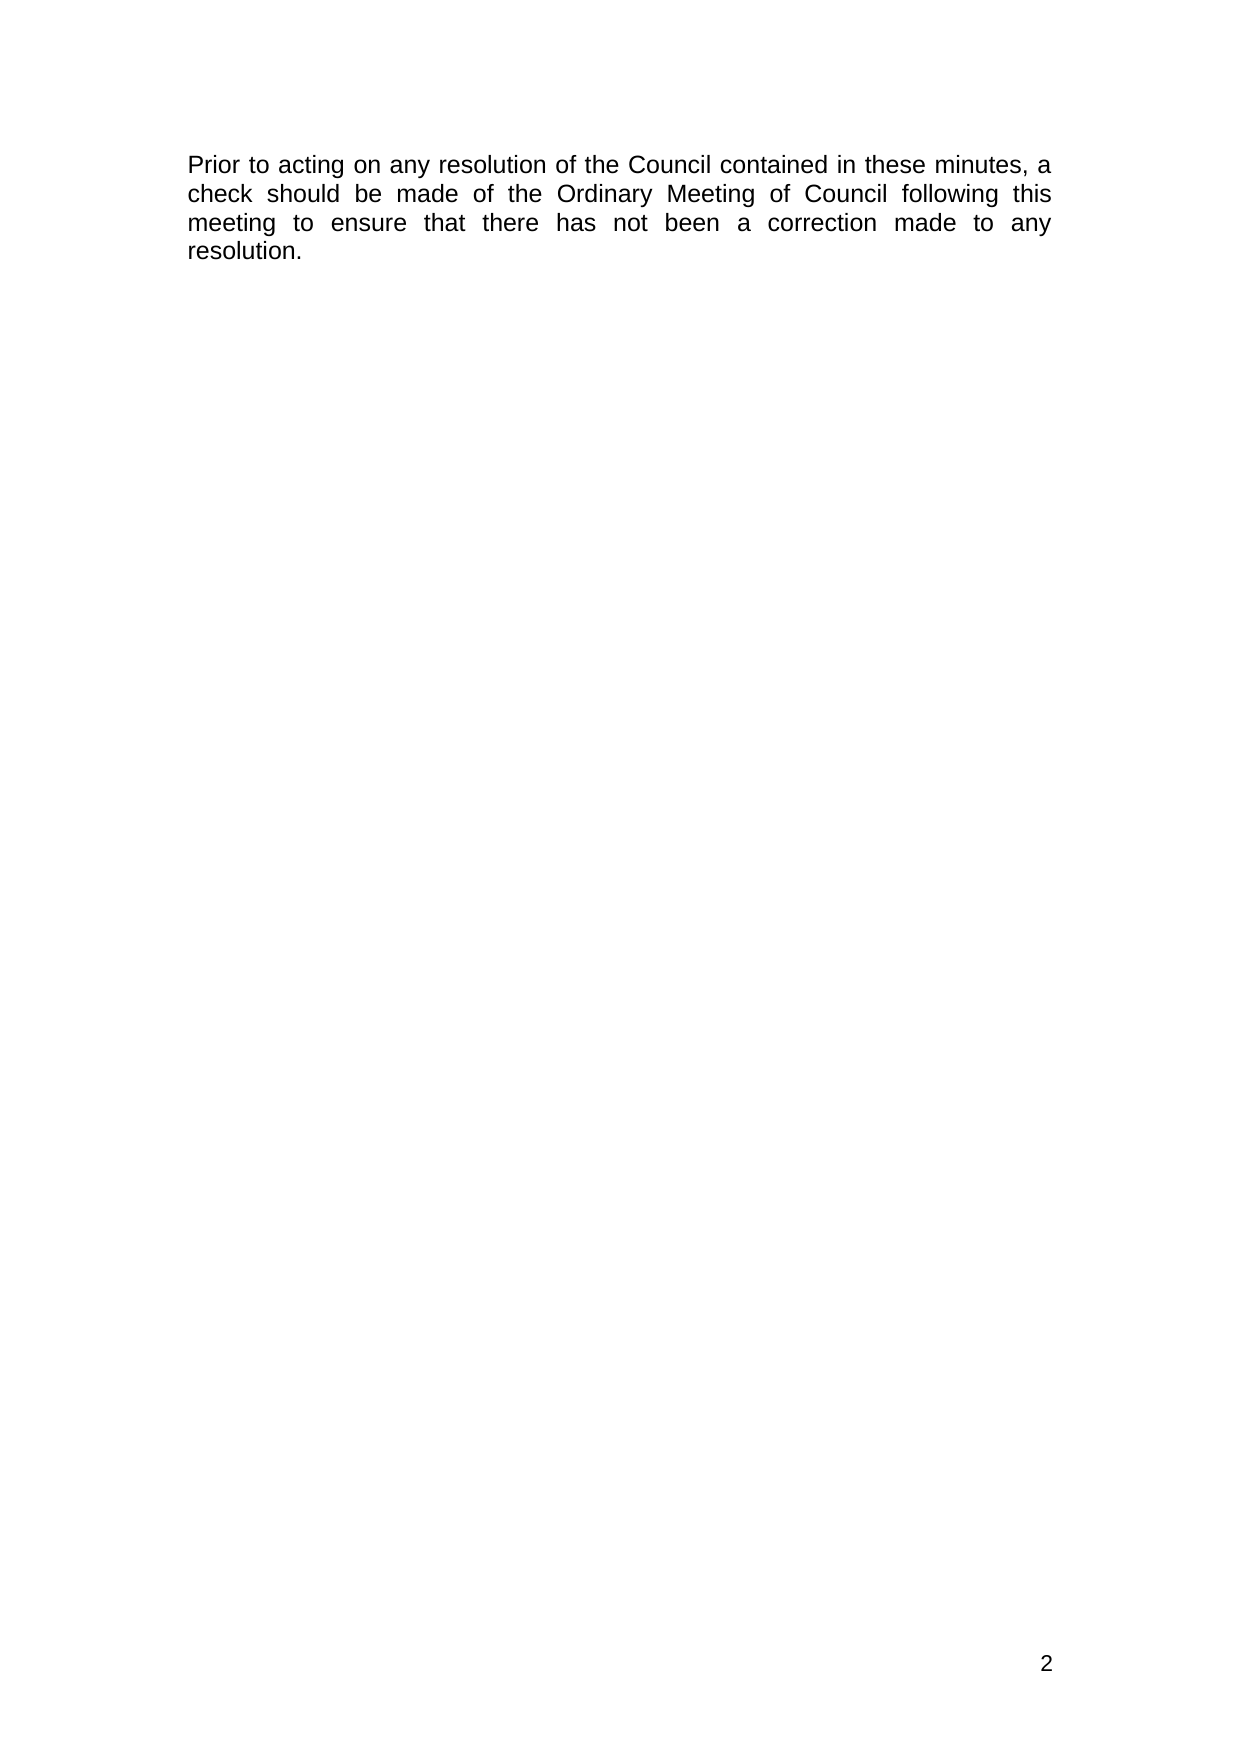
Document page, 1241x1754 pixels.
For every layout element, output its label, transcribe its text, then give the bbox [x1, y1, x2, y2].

text Prior to acting on any resolution of the Council contained in these minutes, a check should be made of the Ordinary Meeting of Council following this meeting to ensure that there has not been a correction made to any resolution. [187, 150, 1053, 265]
